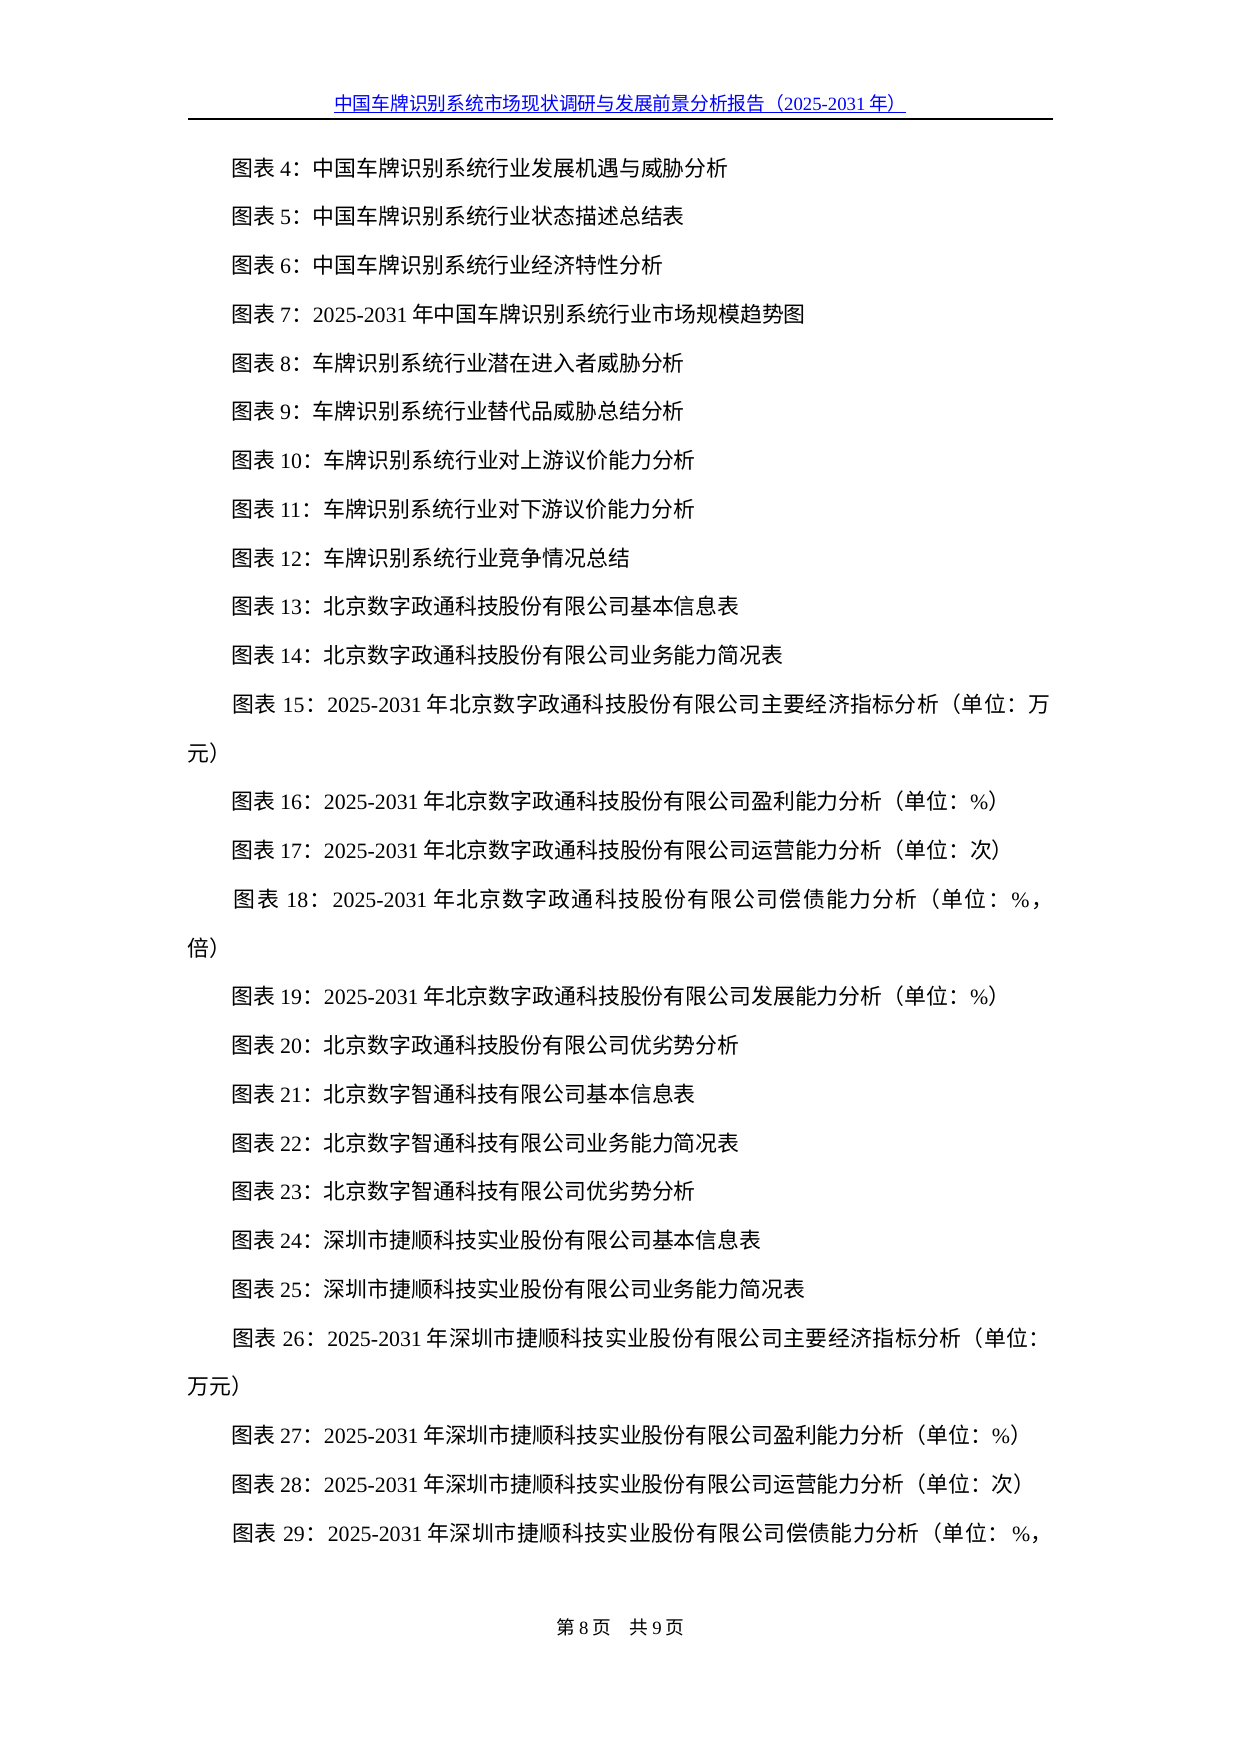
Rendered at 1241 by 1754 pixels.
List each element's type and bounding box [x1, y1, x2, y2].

text [187, 150, 1053, 1548]
